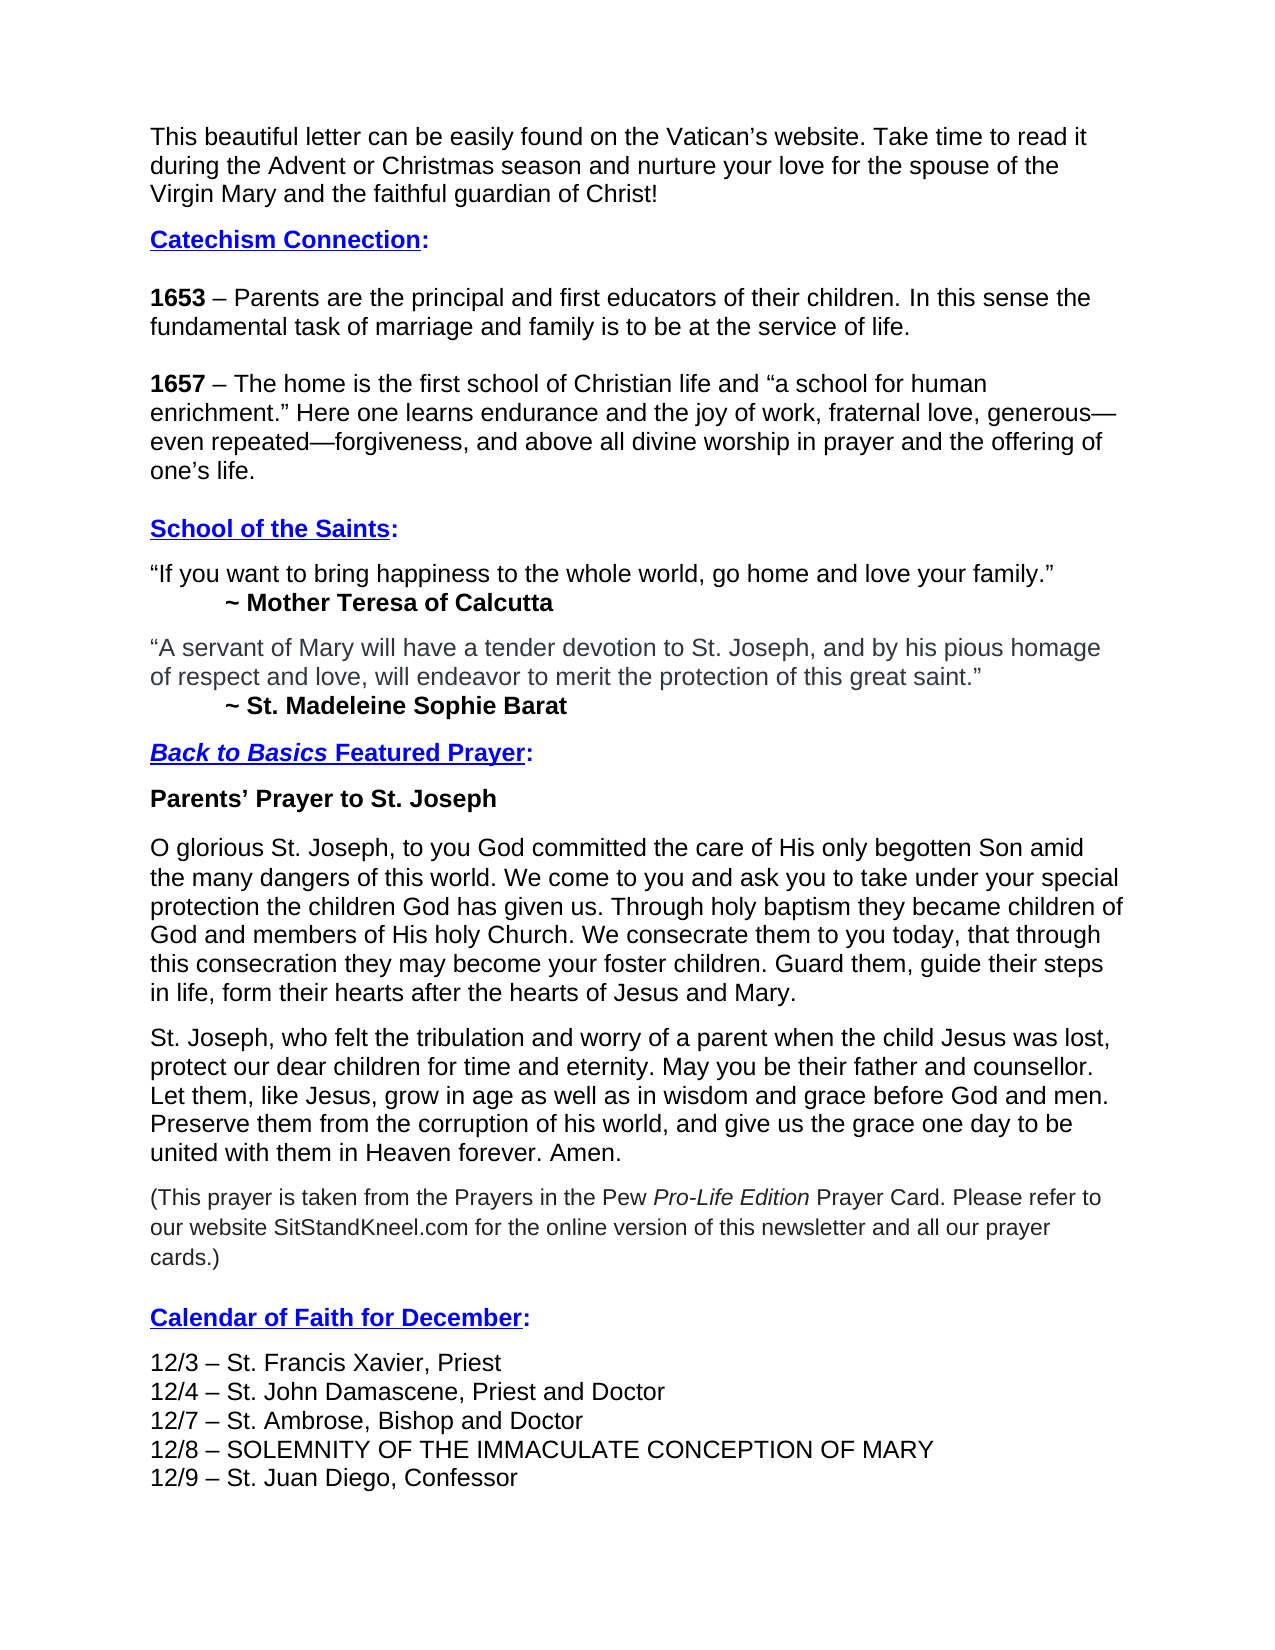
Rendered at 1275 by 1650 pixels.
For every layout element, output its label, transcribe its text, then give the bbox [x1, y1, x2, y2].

text Back to Basics Featured Prayer: [150, 738, 1125, 767]
text “If you want to bring happiness to the whole world, go home and love your family.” [150, 559, 1125, 588]
text 12/8 – SOLEMNITY OF THE IMMACULATE CONCEPTION OF MARY [150, 1434, 1125, 1463]
text ​O glorious St. Joseph, to you God committed the care of His only begotten Son amid the many dangers of this world. We come to you and ask you to take under your special protection the children God has given us. Through holy baptism they became children of God and members of His holy Church. We consecrate them to you today, that through this consecration they may become your foster children. Guard them, guide their steps in life, form their hearts after the hearts of Jesus and Mary. [150, 829, 1125, 1006]
text 12/7 – St. Ambrose, Bishop and Doctor [150, 1406, 1125, 1434]
text 12/4 – St. John Damascene, Priest and Doctor [150, 1377, 1125, 1406]
text School of the Saints: [150, 513, 1125, 542]
text Parents’ Prayer to St. Joseph [150, 784, 1125, 812]
text ~ Mother Teresa of Calcutta [150, 588, 1125, 616]
text “A servant of Mary will have a tender devotion to St. Joseph, and by his pious homage of respect and love, will endeavor to merit the protection of this great saint.” [150, 633, 1125, 691]
text 12/9 – St. Juan Diego, Confessor [150, 1463, 1125, 1492]
text Catechism Connection: [150, 225, 1125, 253]
text (This prayer is taken from the Prayers in the Pew Pro-Life Edition Prayer Card. Please refer to our website SitStandKneel.com for the online version of this newsletter and all our prayer cards.) [150, 1183, 1125, 1270]
text Calendar of Faith for December: [150, 1303, 1125, 1332]
text This beautiful letter can be easily found on the Vatican’s website. Take time to read it during the Advent or Christmas season and nurture your love for the spouse of the Virgin Mary and the faithful guardian of Christ! [150, 122, 1125, 208]
text ~ St. Madeleine Sophie Barat [150, 691, 1125, 719]
text 12/3 – St. Francis Xavier, Priest [150, 1348, 1125, 1377]
text 1653 – Parents are the principal and first educators of their children. In this sense the fundamental task of marriage and family is to be at the service of life. [150, 283, 1125, 340]
text St. Joseph, who felt the tribulation and worry of a parent when the child Jesus was lost, protect our dear children for time and eternity. May you be their father and counsellor. Let them, like Jesus, grow in age as well as in wisdom and grace before God and men. Preserve them from the corruption of his world, and give us the grace one day to be united with them in Heaven forever. Amen. [150, 1023, 1125, 1167]
text 1657 – The home is the first school of Christian life and “a school for human enrichment.” Here one learns endurance and the joy of work, fraternal love, generous—even repeated—forgiveness, and above all divine worship in prayer and the offering of one’s life. [150, 369, 1125, 484]
